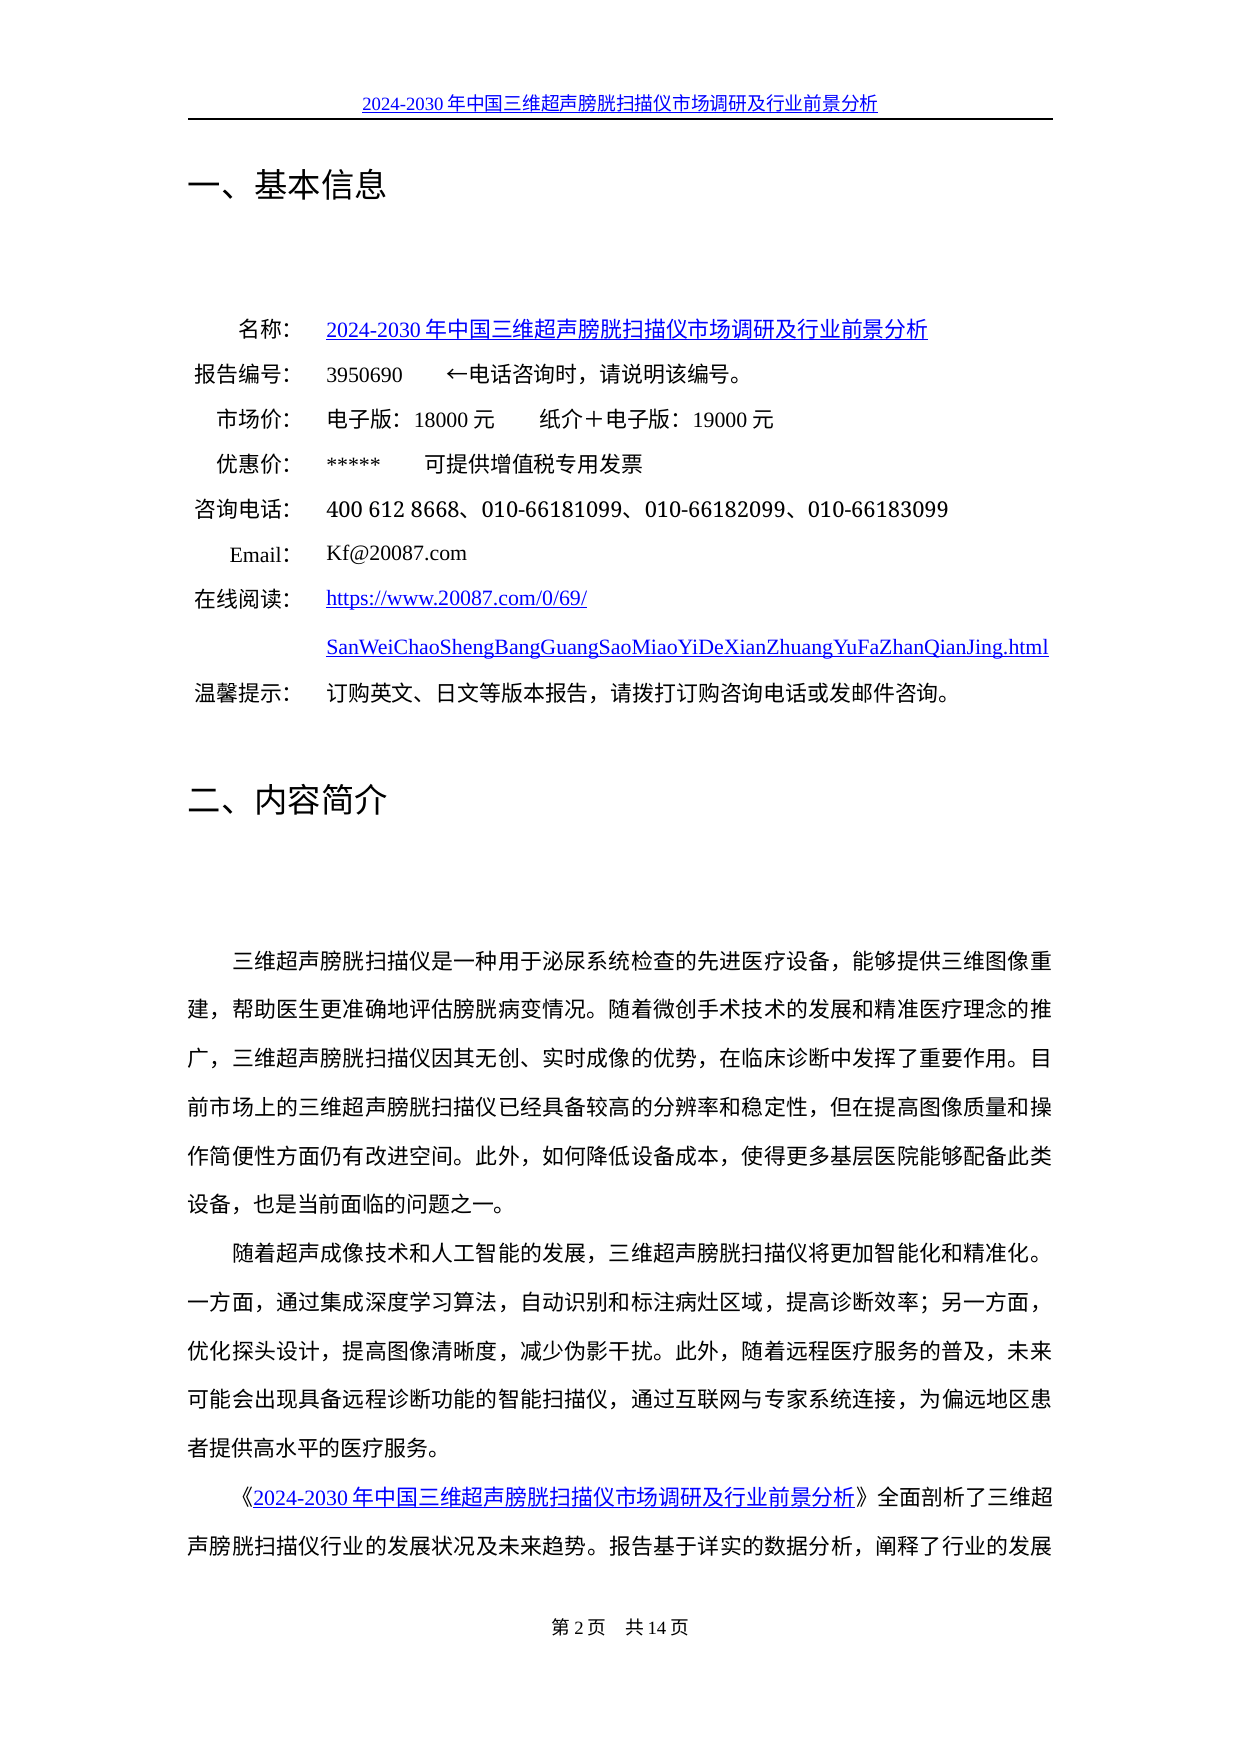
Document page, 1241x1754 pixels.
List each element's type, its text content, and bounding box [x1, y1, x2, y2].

table_cell 温馨提示： [167, 675, 315, 720]
table_cell 市场价： [167, 402, 315, 447]
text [187, 943, 1053, 1561]
table_cell 400 612 8668、010-66181099、010-66182099、010-66183099 [315, 492, 1073, 537]
table_cell Email： [167, 537, 315, 582]
table_cell 3950690 ←电话咨询时，请说明该编号。 [315, 357, 1073, 402]
table_cell 咨询电话： [167, 492, 315, 537]
title 一、基本信息 [187, 150, 1053, 215]
table_header 名称： [167, 312, 315, 357]
title 二、内容简介 [187, 766, 1053, 831]
table_cell 在线阅读： [167, 582, 315, 675]
table_cell Kf@20087.com [315, 537, 1073, 582]
table_cell 订购英文、日文等版本报告，请拨打订购咨询电话或发邮件咨询。 [315, 675, 1073, 720]
table_cell [315, 582, 1073, 675]
table_cell 优惠价： [167, 447, 315, 492]
table_cell 电子版：18000 元 纸介＋电子版：19000 元 [315, 402, 1073, 447]
table_cell ***** 可提供增值税专用发票 [315, 447, 1073, 492]
table_cell 报告编号： [167, 357, 315, 402]
table_header 2024-2030年中国三维超声膀胱扫描仪市场调研及行业前景分析 [315, 312, 1073, 357]
